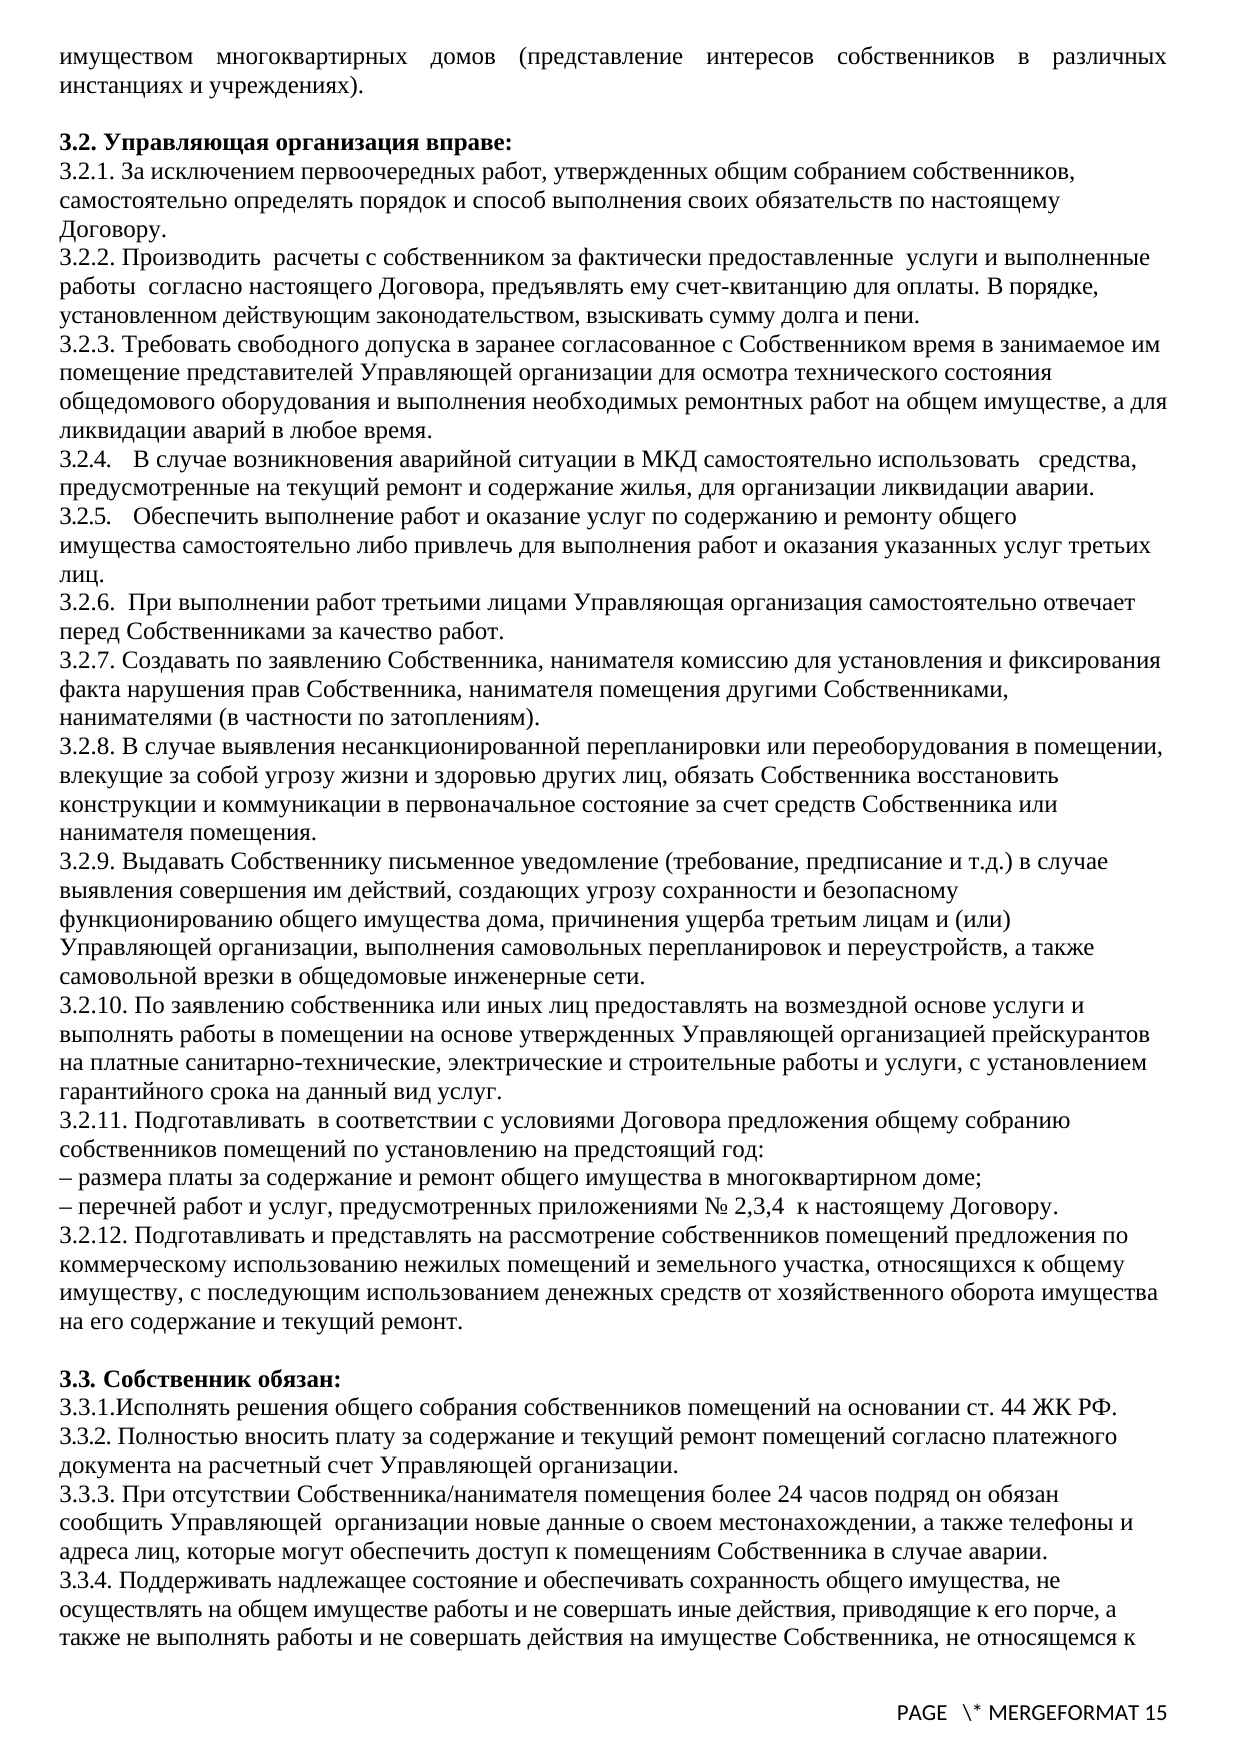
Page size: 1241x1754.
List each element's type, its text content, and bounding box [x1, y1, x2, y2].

text 3.2.6. При выполнении работ третьими лицами Управляющая организация самостоятельно отвечает перед Собственниками за качество работ. [59, 587, 1168, 645]
text 3.3.1.Исполнять решения общего собрания собственников помещений на основании ст. 44 ЖК РФ. [59, 1392, 1168, 1421]
text 3.3.2. Полностью вносить плату за содержание и текущий ремонт помещений согласно платежного документа на расчетный счет Управляющей организации. [59, 1421, 1168, 1479]
text 3.2.9. Выдавать Собственнику письменное уведомление (требование, предписание и т.д.) в случае выявления совершения им действий, создающих угрозу сохранности и безопасному функционированию общего имущества дома, причинения ущерба третьим лицам и (или) Управляющей организации, выполнения самовольных перепланировок и переустройств, а также самовольной врезки в общедомовые инженерные сети. [59, 846, 1168, 990]
text 3.2.4. В случае возникновения аварийной ситуации в МКД самостоятельно использовать средства, предусмотренные на текущий ремонт и содержание жилья, для организации ликвидации аварии. [59, 444, 1168, 501]
text 3.2.3. Требовать свободного допуска в заранее согласованное с Собственником время в занимаемое им помещение представителей Управляющей организации для осмотра технического состояния общедомового оборудования и выполнения необходимых ремонтных работ на общем имуществе, а для ликвидации аварий в любое время. [59, 329, 1168, 444]
text 3.2.10. По заявлению собственника или иных лиц предоставлять на возмездной основе услуги и выполнять работы в помещении на основе утвержденных Управляющей организацией прейскурантов на платные санитарно-технические, электрические и строительные работы и услуги, с установлением гарантийного срока на данный вид услуг. [59, 990, 1168, 1105]
text – перечней работ и услуг, предусмотренных приложениями № 2,3,4 к настоящему Договору. [59, 1191, 1168, 1220]
text – размера платы за содержание и ремонт общего имущества в многоквартирном доме; [59, 1162, 1168, 1191]
text 3.3.3. При отсутствии Собственника/нанимателя помещения более 24 часов подряд он обязан сообщить Управляющей организации новые данные о своем местонахождении, а также телефоны и адреса лиц, которые могут обеспечить доступ к помещениям Собственника в случае аварии. [59, 1479, 1168, 1565]
text 3.2.1. За исключением первоочередных работ, утвержденных общим собранием собственников, самостоятельно определять порядок и способ выполнения своих обязательств по настоящему Договору. [59, 156, 1168, 242]
text 3.2.5. Обеспечить выполнение работ и оказание услуг по содержанию и ремонту общего имущества самостоятельно либо привлечь для выполнения работ и оказания указанных услуг третьих лиц. [59, 501, 1168, 587]
text 3.3. Собственник обязан: [59, 1364, 1168, 1392]
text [59, 1565, 1168, 1651]
text 3.2.8. В случае выявления несанкционированной перепланировки или переоборудования в помещении, влекущие за собой угрозу жизни и здоровью других лиц, обязать Собственника восстановить конструкции и коммуникации в первоначальное состояние за счет средств Собственника или нанимателя помещения. [59, 731, 1168, 846]
text 3.2. Управляющая организация вправе: [59, 127, 1168, 156]
text 3.2.11. Подготавливать в соответствии с условиями Договора предложения общему собранию собственников помещений по установлению на предстоящий год: [59, 1105, 1168, 1162]
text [59, 41, 1168, 99]
text 3.2.12. Подготавливать и представлять на рассмотрение собственников помещений предложения по коммерческому использованию нежилых помещений и земельного участка, относящихся к общему имуществу, с последующим использованием денежных средств от хозяйственного оборота имущества на его содержание и текущий ремонт. [59, 1220, 1168, 1335]
text 3.2.2. Производить расчеты с собственником за фактически предоставленные услуги и выполненные работы согласно настоящего Договора, предъявлять ему счет-квитанцию для оплаты. В порядке, установленном действующим законодательством, взыскивать сумму долга и пени. [59, 242, 1168, 329]
text 3.2.7. Создавать по заявлению Собственника, нанимателя комиссию для установления и фиксирования факта нарушения прав Собственника, нанимателя помещения другими Собственниками, нанимателями (в частности по затоплениям). [59, 645, 1168, 731]
